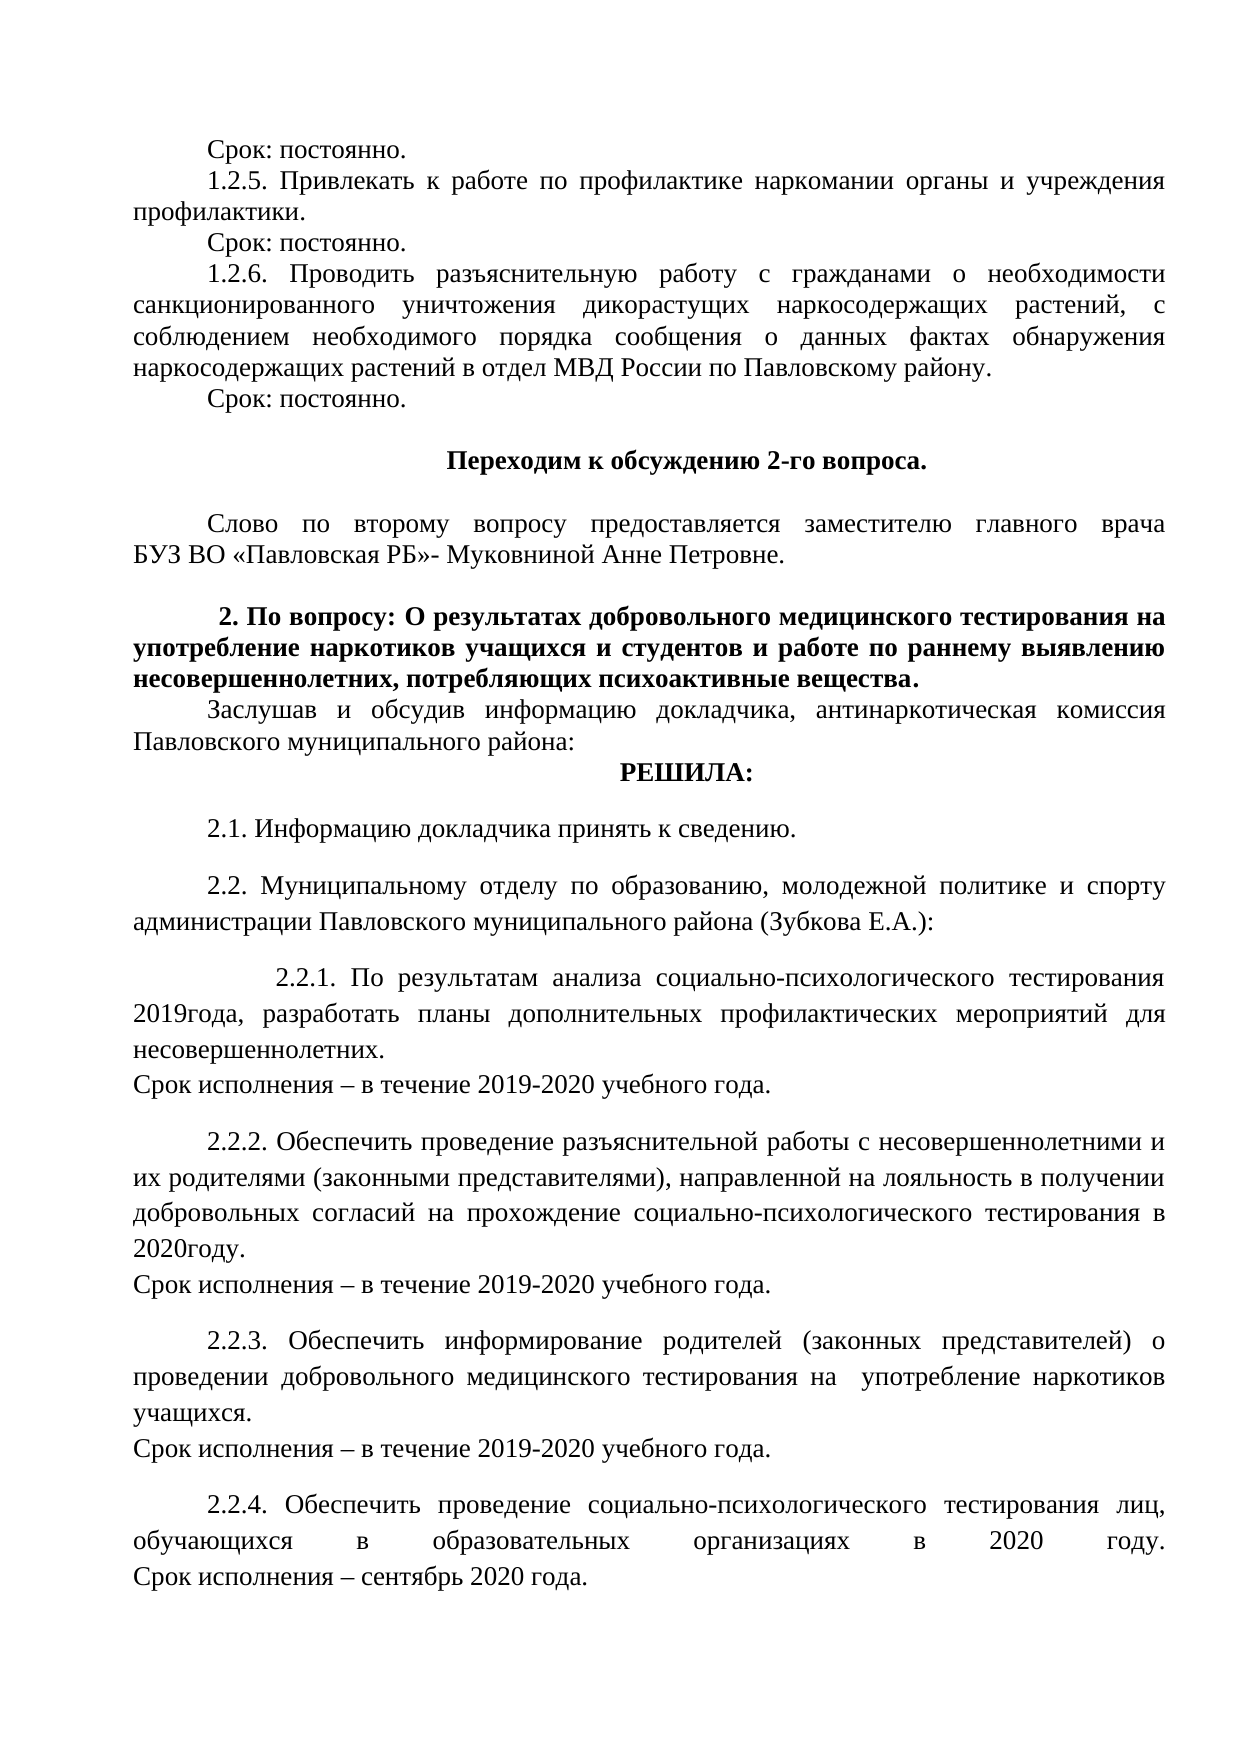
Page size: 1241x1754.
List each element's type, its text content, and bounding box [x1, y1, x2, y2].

text Срок: постоянно. [133, 226, 1167, 257]
text Срок: постоянно. [133, 133, 1167, 164]
text Слово по второму вопросу предоставляется заместителю главного врача БУЗ ВО «Павловская РБ»- Муковниной Анне Петровне. [133, 507, 1167, 569]
text 1.2.5. Привлекать к работе по профилактике наркомании органы и учреждения профилактики. [133, 164, 1167, 226]
text Срок: постоянно. [133, 382, 1167, 413]
text 2.2.3. Обеспечить информирование родителей (законных представителей) о проведении добровольного медицинского тестирования на употребление наркотиков учащихся. Срок исполнения – в течение 2019-2020 учебного года. [133, 1324, 1167, 1463]
text 2. По вопросу: О результатах добровольного медицинского тестирования на употребление наркотиков учащихся и студентов и работе по раннему выявлению несовершеннолетних, потребляющих психоактивные вещества. [133, 600, 1167, 693]
text Переходим к обсуждению 2-го вопроса. [133, 444, 1167, 476]
text 2.2.4. Обеспечить проведение социально-психологического тестирования лиц, обучающихся в образовательных организациях в 2020 году. Срок исполнения – сентябрь 2020 года. [133, 1488, 1167, 1591]
text 2.2.1. По результатам анализа социально-психологического тестирования 2019года, разработать планы дополнительных профилактических мероприятий для несовершеннолетних. Срок исполнения – в течение 2019-2020 учебного года. [133, 961, 1167, 1099]
text Заслушав и обсудив информацию докладчика, антинаркотическая комиссия Павловского муниципального района: [133, 693, 1167, 756]
text 2.2. Муниципальному отделу по образованию, молодежной политике и спорту администрации Павловского муниципального района (Зубкова Е.А.): [133, 869, 1167, 936]
text 2.2.2. Обеспечить проведение разъяснительной работы с несовершеннолетними и их родителями (законными представителями), направленной на лояльность в получении добровольных согласий на прохождение социально-психологического тестирования в 2020году. Срок исполнения – в течение 2019-2020 учебного года. [133, 1125, 1167, 1299]
text РЕШИЛА: [133, 756, 1167, 787]
text 1.2.6. Проводить разъяснительную работу с гражданами о необходимости санкционированного уничтожения дикорастущих наркосодержащих растений, с соблюдением необходимого порядка сообщения о данных фактах обнаружения наркосодержащих растений в отдел МВД России по Павловскому району. [133, 257, 1167, 382]
text 2.1. Информацию докладчика принять к сведению. [133, 812, 1167, 843]
